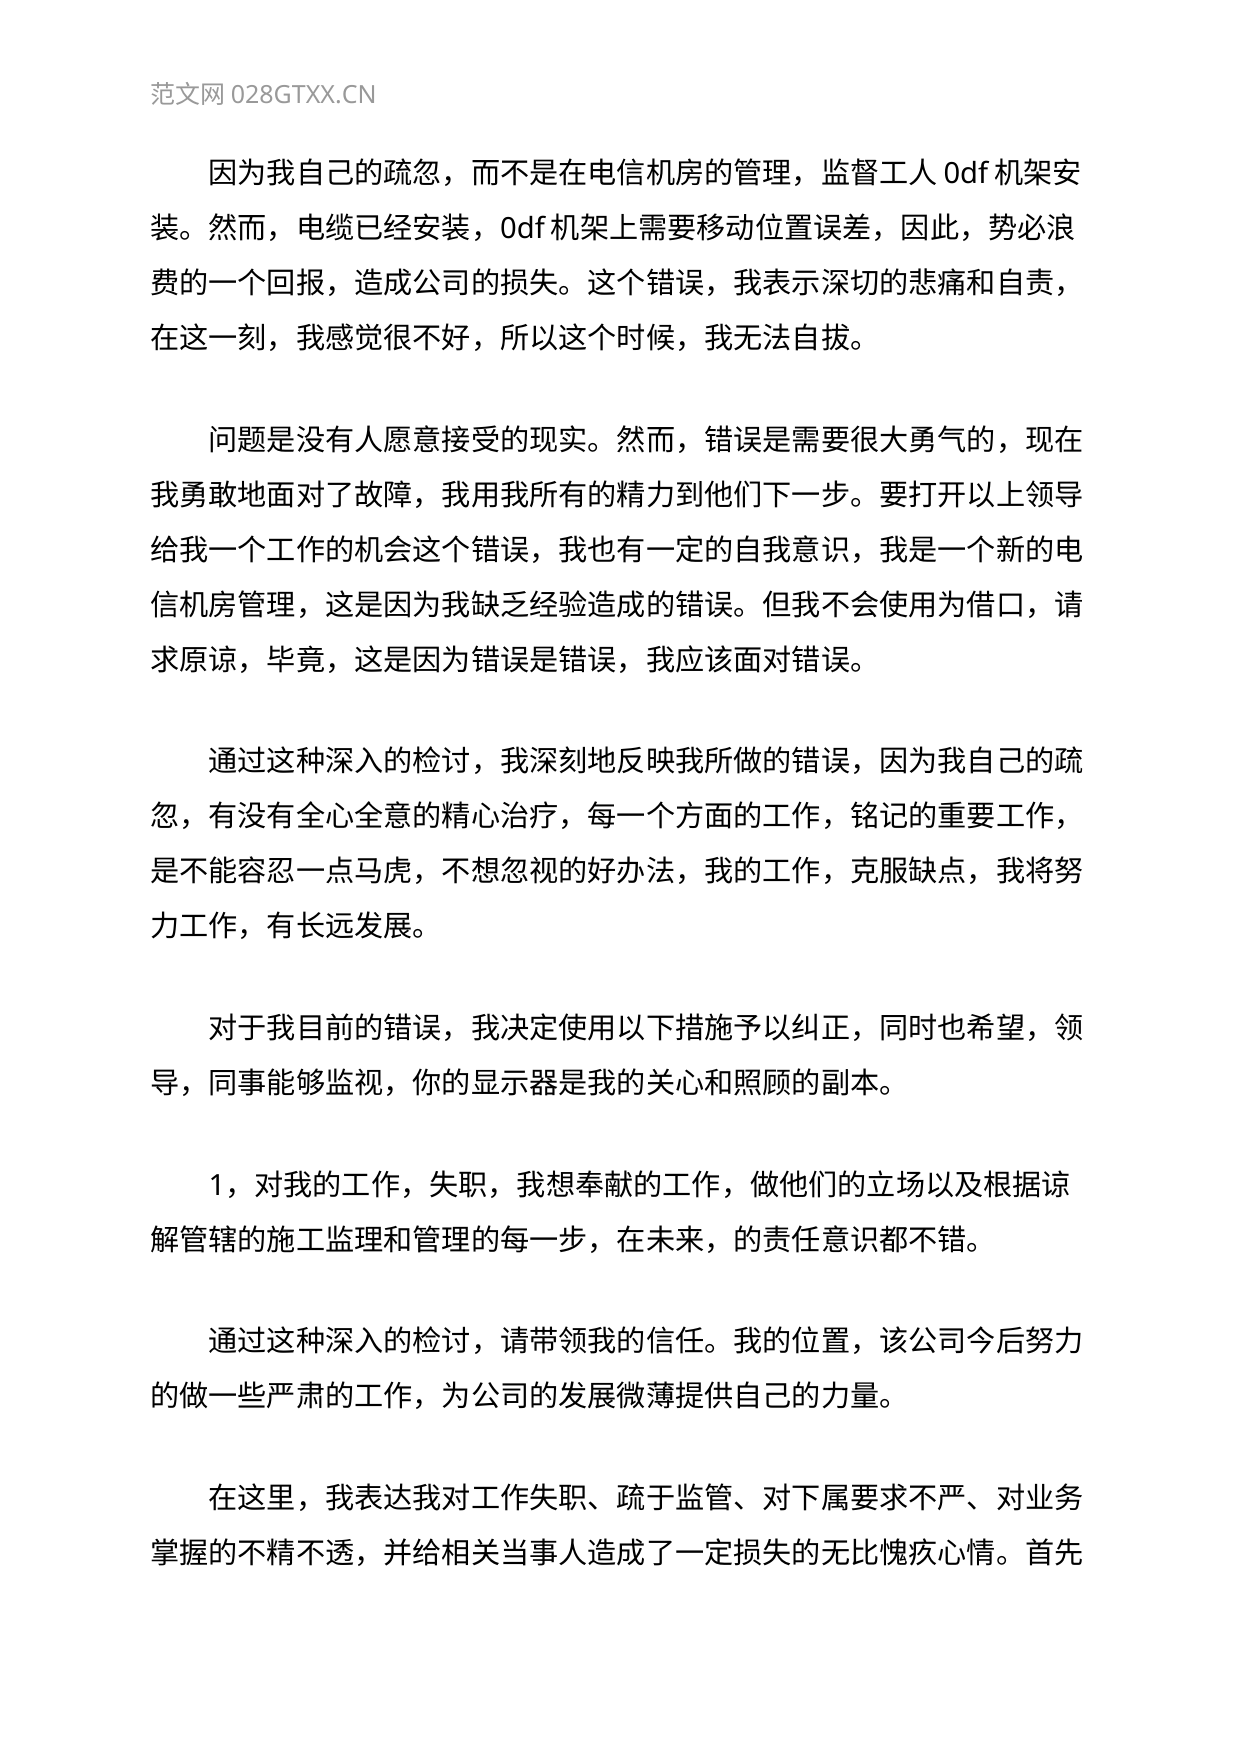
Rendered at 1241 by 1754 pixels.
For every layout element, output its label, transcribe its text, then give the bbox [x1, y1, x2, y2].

text 通过这种深入的检讨，我深刻地反映我所做的错误，因为我自己的疏忽，有没有全心全意的精心治疗，每一个方面的工作，铭记的重要工作，是不能容忍一点马虎，不想忽视的好办法，我的工作，克服缺点，我将努力工作，有长远发展。 [150, 738, 1090, 945]
text 通过这种深入的检讨，请带领我的信任。我的位置，该公司今后努力的做一些严肃的工作，为公司的发展微薄提供自己的力量。 [150, 1318, 1090, 1415]
text 因为我自己的疏忽，而不是在电信机房的管理，监督工人0df机架安装。然而，电缆已经安装，0df机架上需要移动位置误差，因此，势必浪费的一个回报，造成公司的损失。这个错误，我表示深切的悲痛和自责，在这一刻，我感觉很不好，所以这个时候，我无法自拔。 [150, 150, 1090, 357]
text 对于我目前的错误，我决定使用以下措施予以纠正，同时也希望，领导，同事能够监视，你的显示器是我的关心和照顾的副本。 [150, 1004, 1090, 1102]
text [150, 1474, 1090, 1572]
text 1，对我的工作，失职，我想奉献的工作，做他们的立场以及根据谅解管辖的施工监理和管理的每一步，在未来，的责任意识都不错。 [150, 1161, 1090, 1258]
text 问题是没有人愿意接受的现实。然而，错误是需要很大勇气的，现在我勇敢地面对了故障，我用我所有的精力到他们下一步。要打开以上领导给我一个工作的机会这个错误，我也有一定的自我意识，我是一个新的电信机房管理，这是因为我缺乏经验造成的错误。但我不会使用为借口，请求原谅，毕竟，这是因为错误是错误，我应该面对错误。 [150, 417, 1090, 678]
